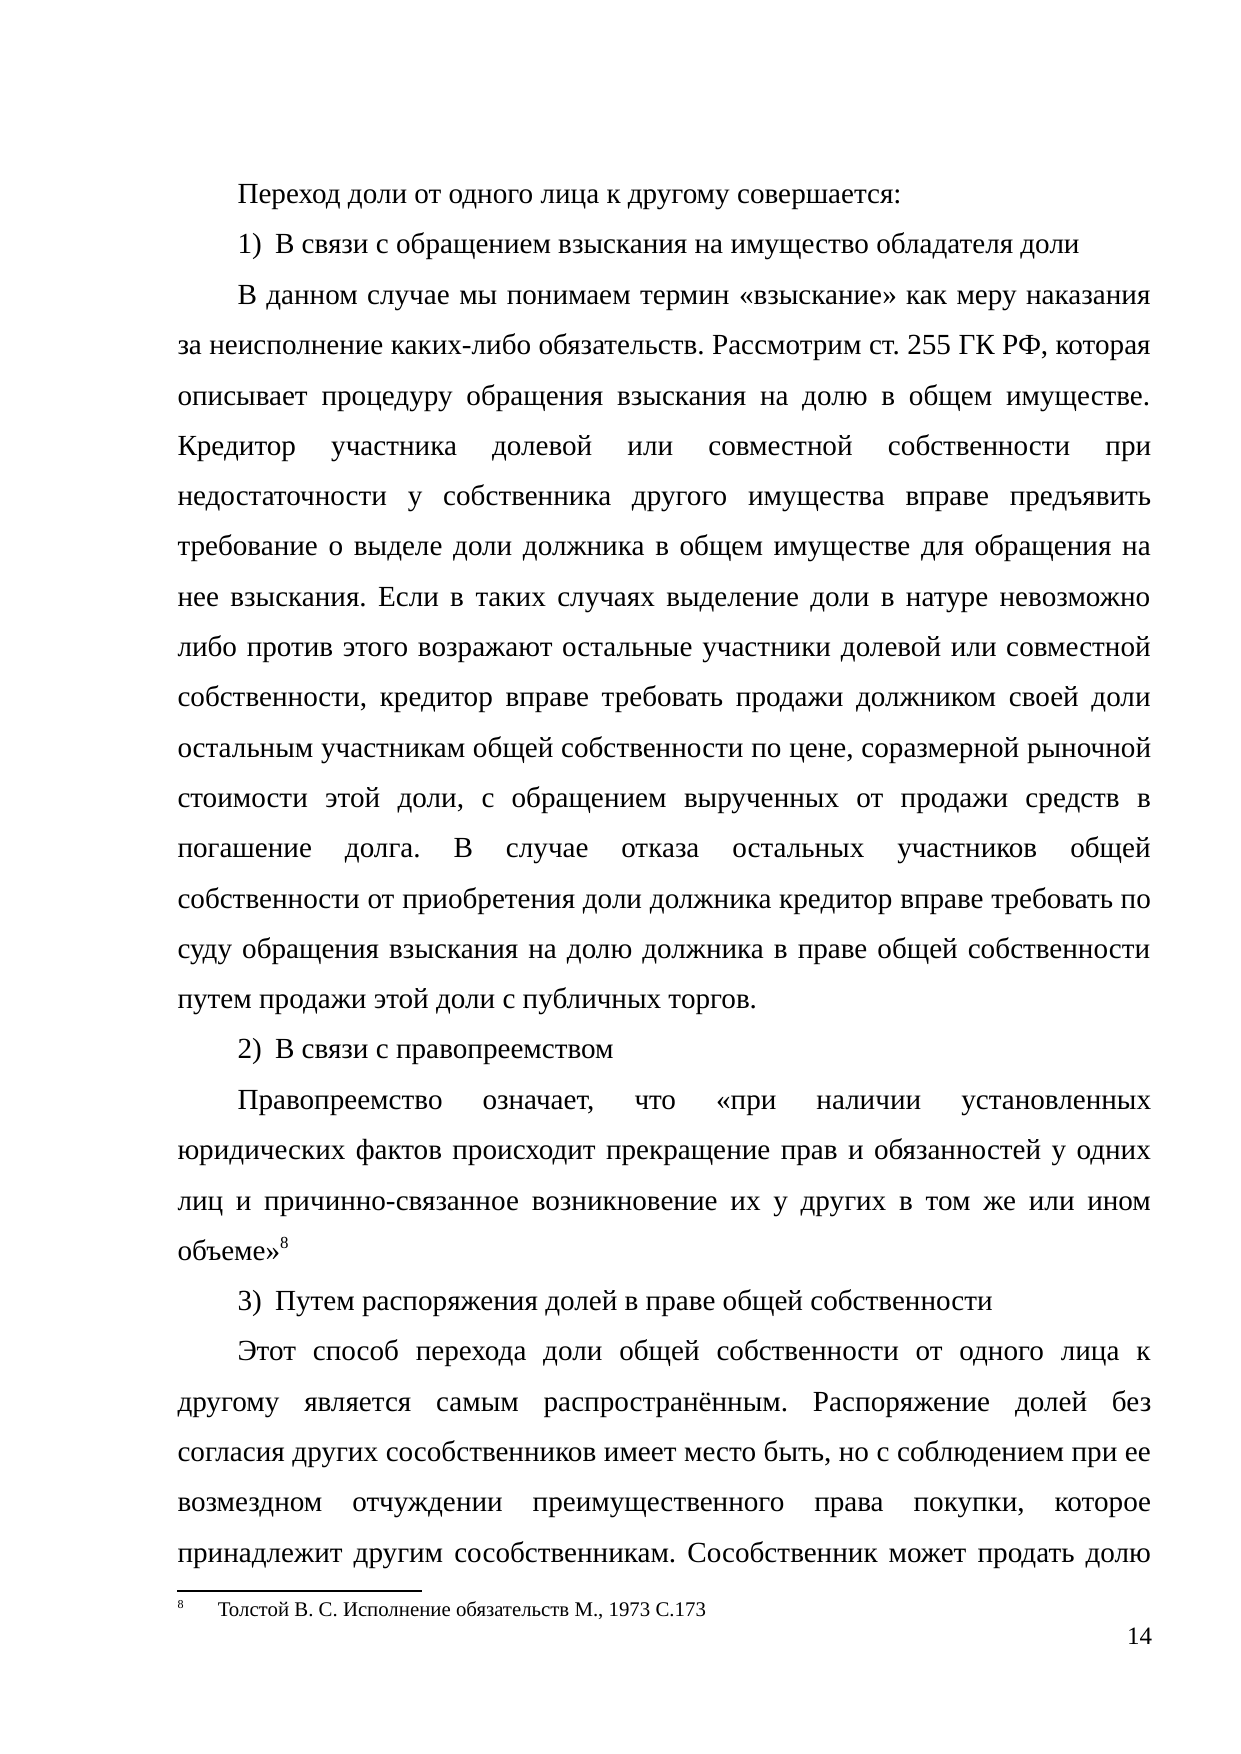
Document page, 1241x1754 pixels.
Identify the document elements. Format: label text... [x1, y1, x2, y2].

text В данном случае мы понимаем термин «взыскание» как меру наказания за неисполнение каких-либо обязательств. Рассмотрим ст. 255 ГК РФ, которая описывает процедуру обращения взыскания на долю в общем имуществе. Кредитор участника долевой или совместной собственности при недостаточности у собственника другого имущества вправе предъявить требование о выделе доли должника в общем имуществе для обращения на нее взыскания. Если в таких случаях выделение доли в натуре невозможно либо против этого возражают остальные участники долевой или совместной собственности, кредитор вправе требовать продажи должником своей доли остальным участникам общей собственности по цене, соразмерной рыночной стоимости этой доли, с обращением вырученных от продажи средств в погашение долга. В случае отказа остальных участников общей собственности от приобретения доли должника кредитор вправе требовать по суду обращения взыскания на долю должника в праве общей собственности путем продажи этой доли с публичных торгов. [177, 277, 1152, 1015]
list В связи с обращением взыскания на имущество обладателя доли [237, 227, 1152, 260]
text Переход доли от одного лица к другому совершается: [177, 176, 1152, 210]
list Путем распоряжения долей в праве общей собственности [237, 1283, 1152, 1317]
list В связи с правопреемством [237, 1032, 1152, 1065]
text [177, 1333, 1152, 1568]
text Правопреемство означает, что «при наличии установленных юридических фактов происходит прекращение прав и обязанностей у одних лиц и причинно-связанное возникновение их у других в том же или ином объеме» [177, 1082, 1152, 1266]
